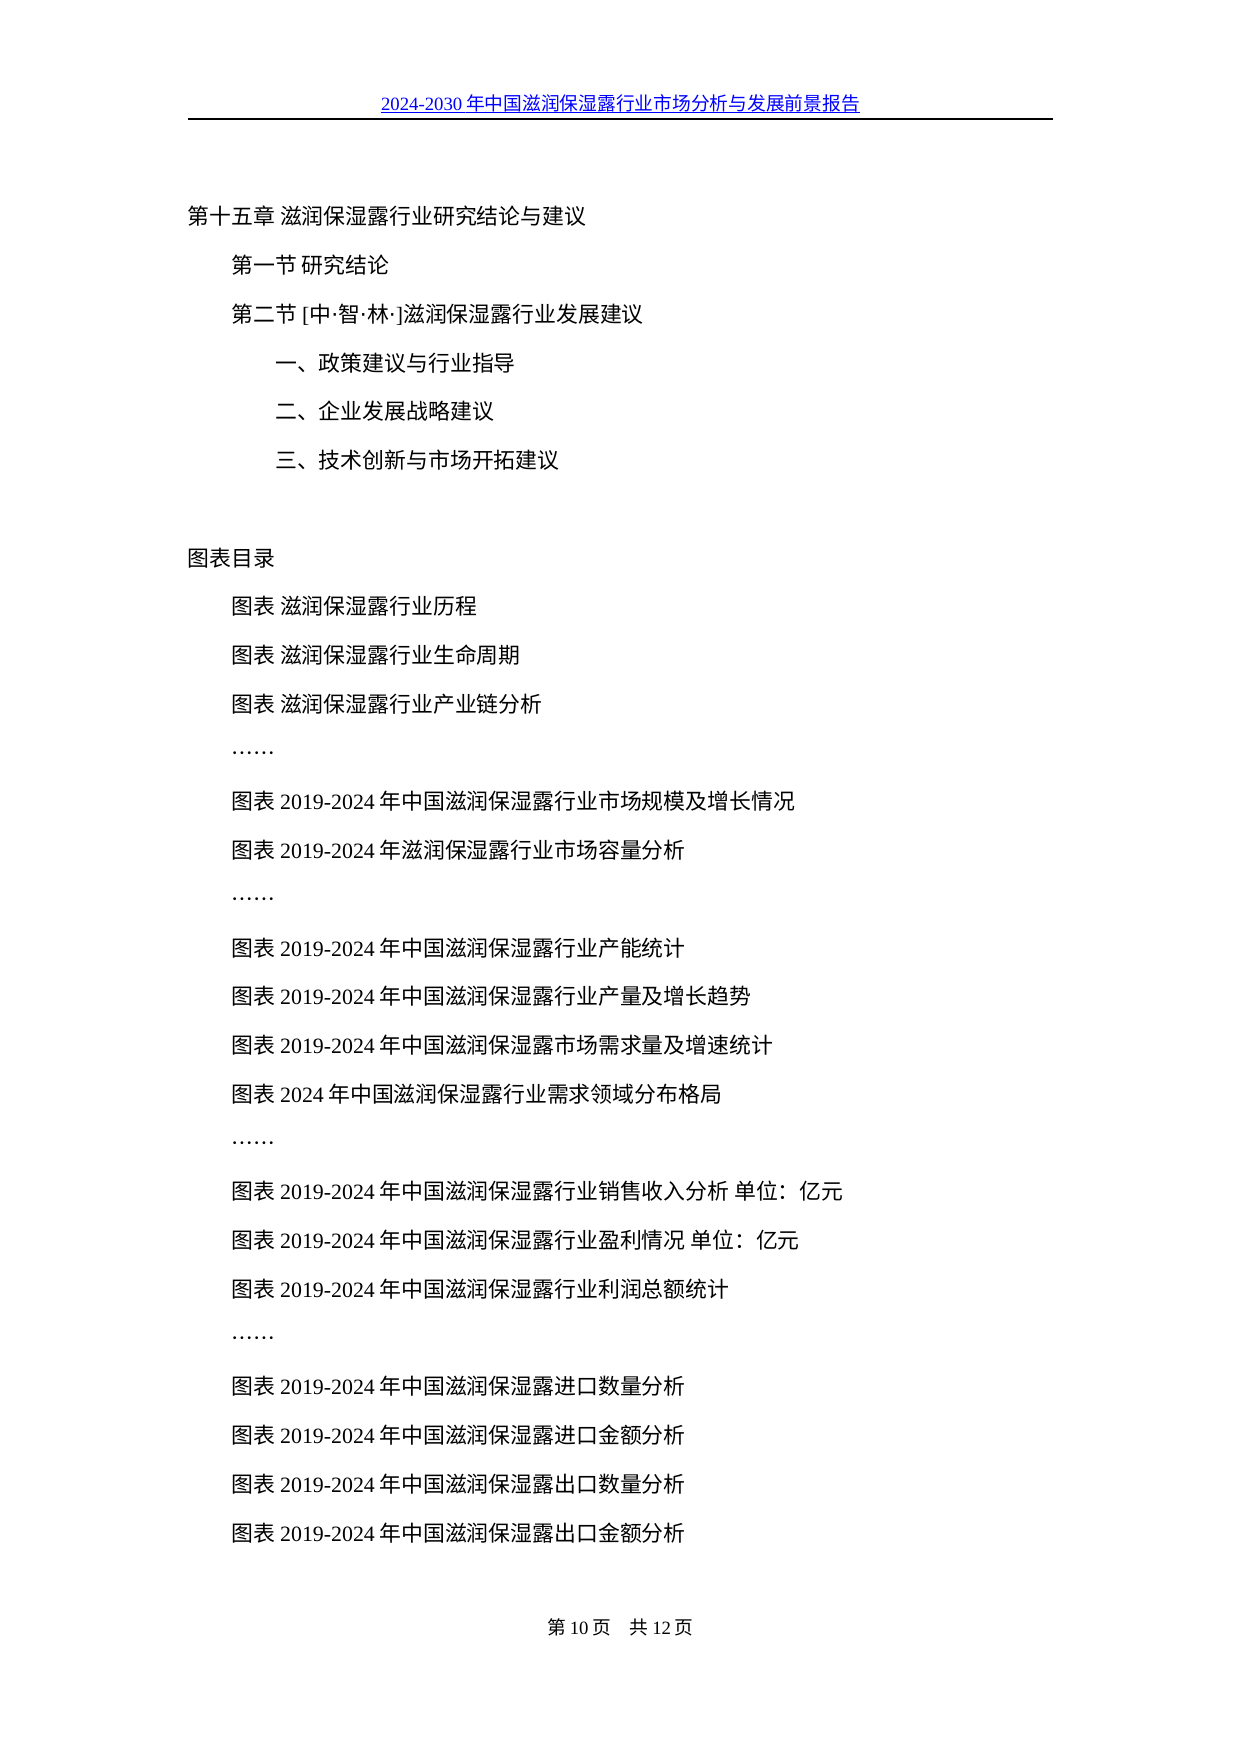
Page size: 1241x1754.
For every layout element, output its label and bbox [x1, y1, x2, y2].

text [187, 150, 1053, 1548]
